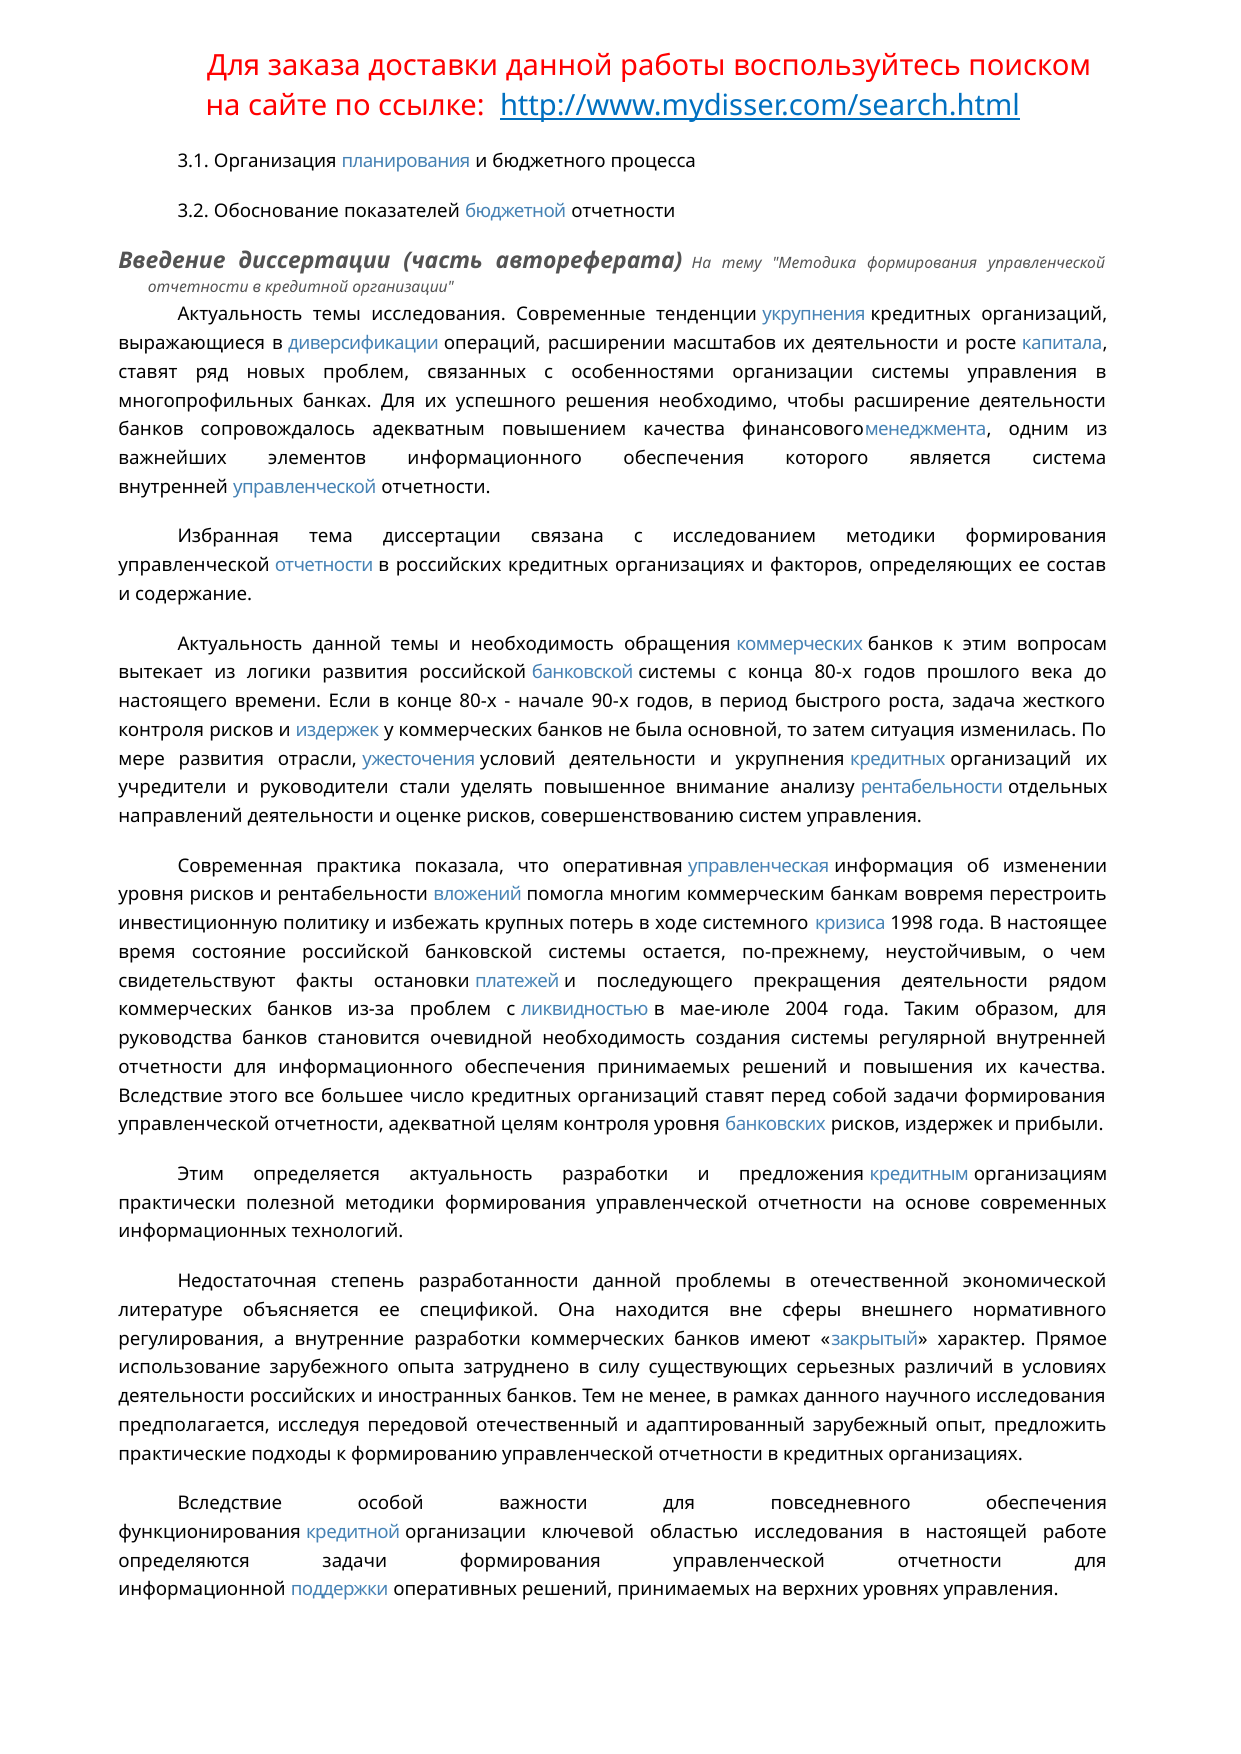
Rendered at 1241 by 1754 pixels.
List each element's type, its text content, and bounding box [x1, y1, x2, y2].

subtitle Введение диссертации (часть автореферата) На тему "Методика формирования управленческой отчетности в кредитной организации" [118, 244, 1107, 297]
